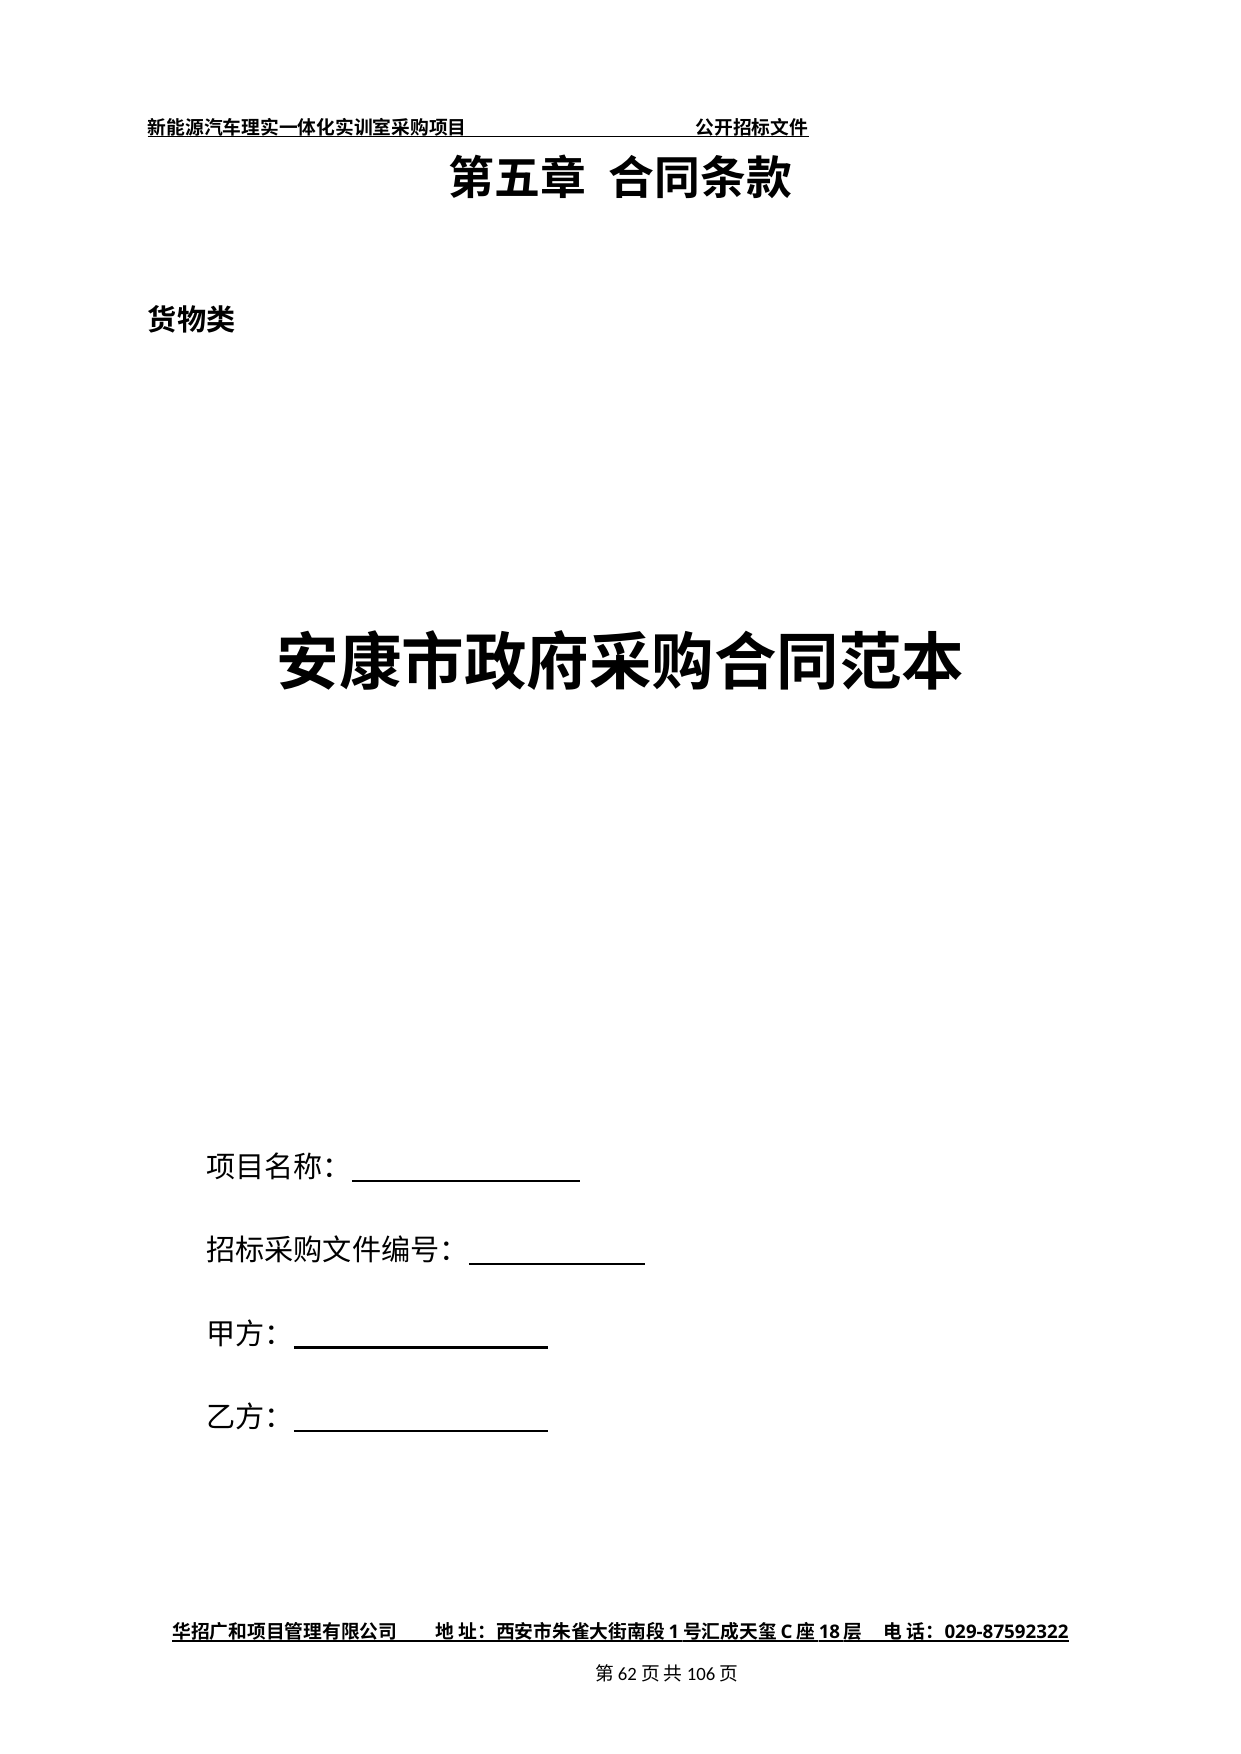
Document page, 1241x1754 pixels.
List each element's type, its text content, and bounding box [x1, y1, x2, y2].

text 甲方： [148, 1277, 1093, 1361]
text 项目名称： [148, 1111, 1093, 1194]
text 安康市政府采购合同范本 [148, 612, 1093, 702]
text 货物类 [148, 297, 1093, 339]
subtitle 合同条款 [148, 148, 1093, 206]
text 乙方： [148, 1361, 1093, 1444]
text 招标采购文件编号： [148, 1194, 1093, 1277]
